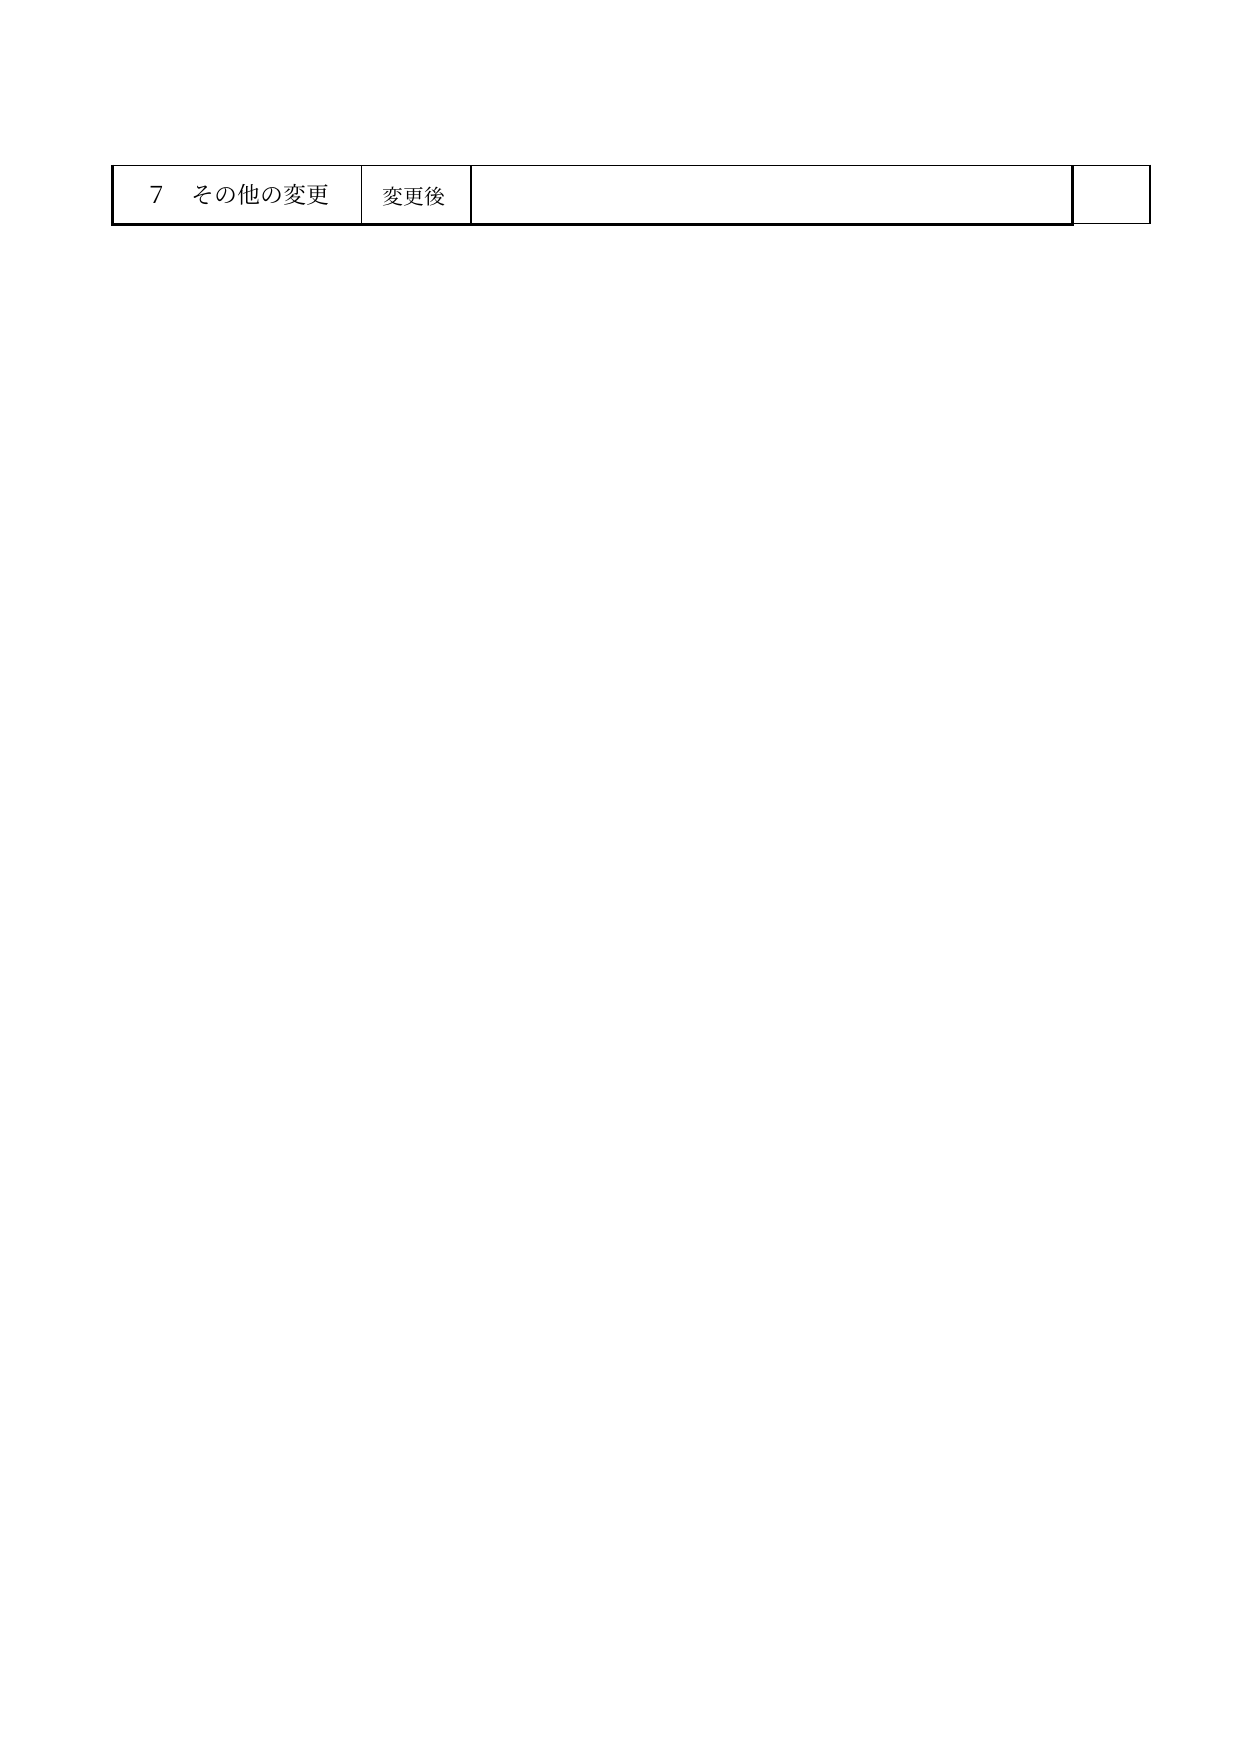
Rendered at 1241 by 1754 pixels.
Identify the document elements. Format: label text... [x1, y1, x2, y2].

table_cell ７ その他の変更 [114, 166, 361, 222]
table_cell [1074, 166, 1149, 222]
table_cell 変更後 [362, 166, 470, 222]
table_cell [472, 166, 1071, 222]
